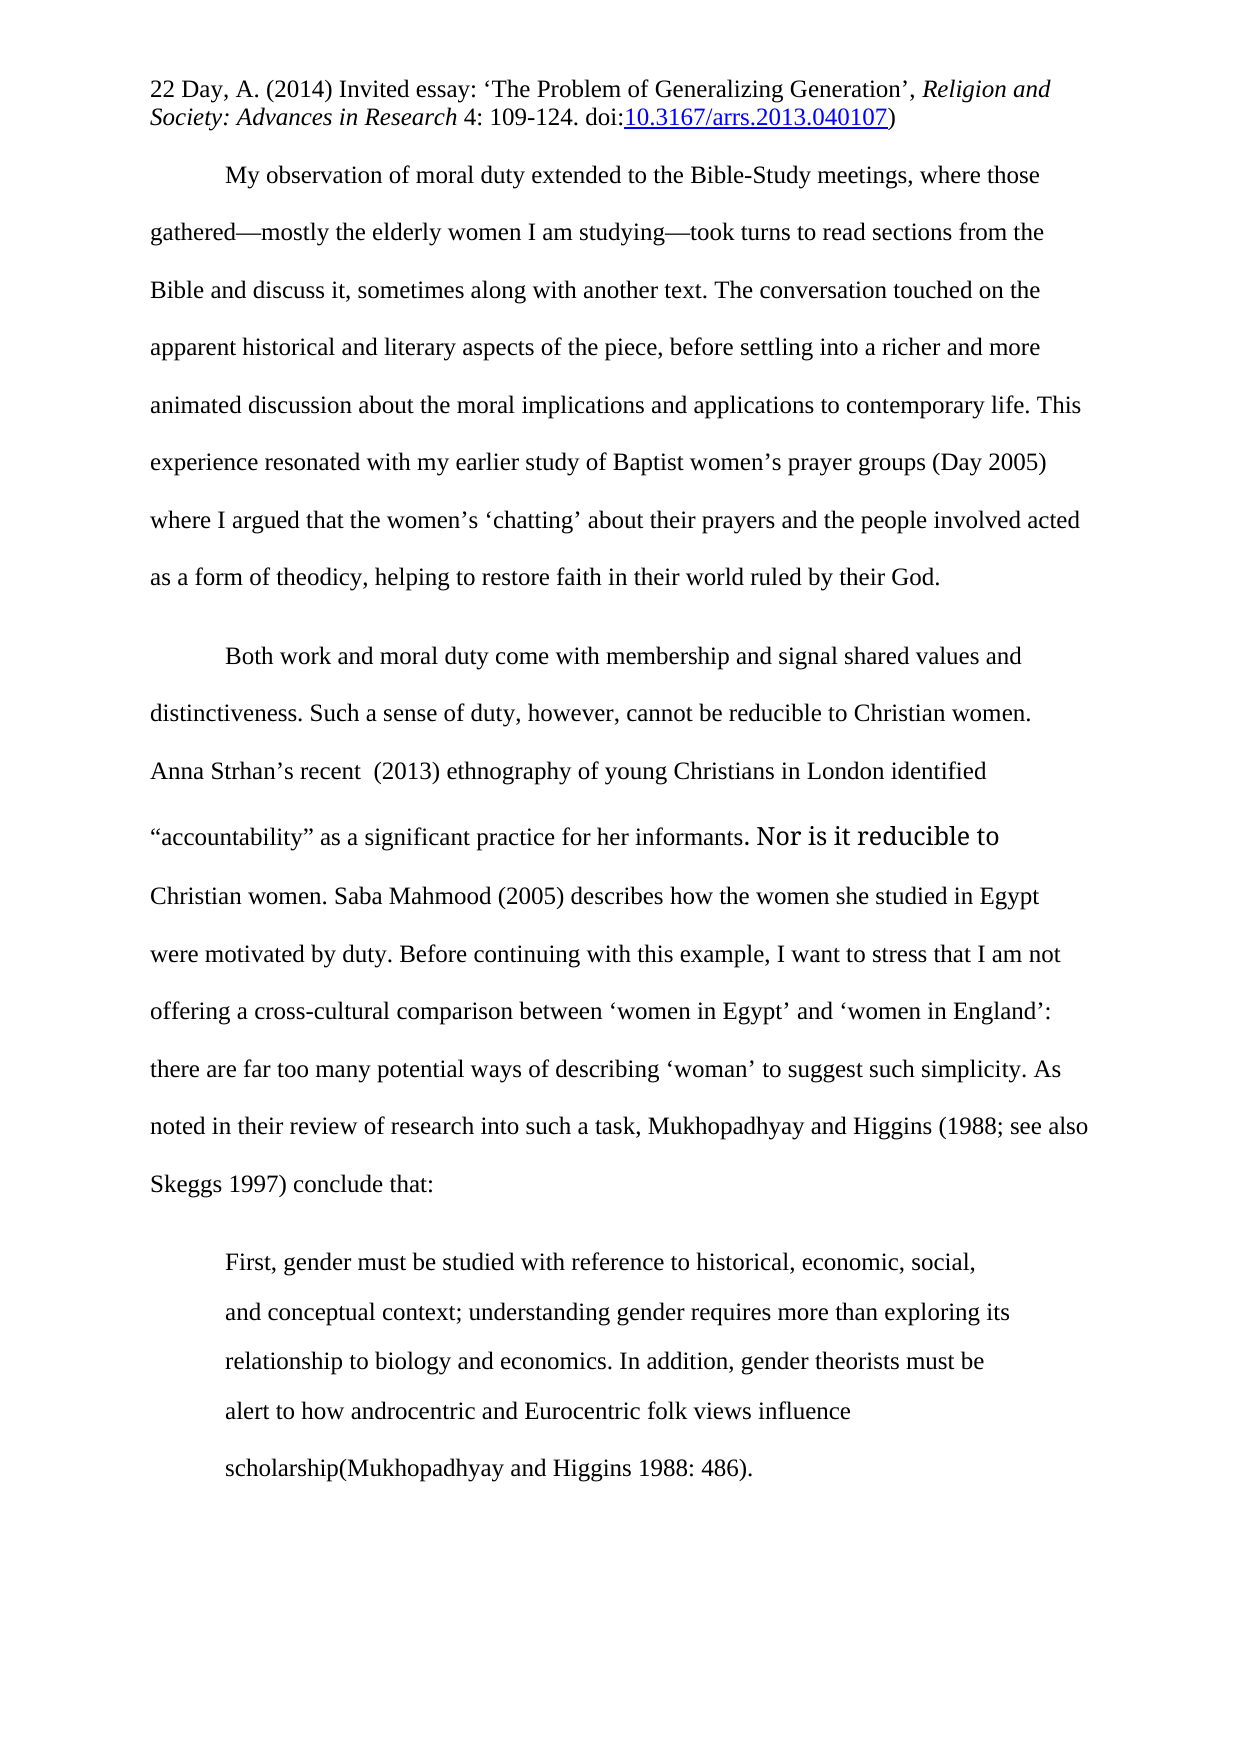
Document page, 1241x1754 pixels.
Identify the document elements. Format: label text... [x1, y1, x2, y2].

text and conceptual context; understanding gender requires more than exploring its [225, 1297, 1090, 1326]
text Both work and moral duty come with membership and signal shared values and distinctiveness. Such a sense of duty, however, cannot be reducible to Christian women. Anna Strhan’s recent (2013) ethnography of young Christians in identified “accountability” as a significant practice for her informants. Nor is it reducible to Christian women. Saba Mahmood (2005) describes how the women she studied in Egypt were motivated by duty. Before continuing with this example, I want to stress that I am not offering a cross-cultural comparison between ‘women in Egypt’ and ‘women in England’: there are far too many potential ways of describing ‘woman’ to suggest such simplicity. As noted in their review of research into such a task, Mukhopadhyay and Higgins (1988; see also Skeggs 1997) conclude that: [150, 641, 1090, 1198]
text My observation of moral duty extended to the Bible-Study meetings, where those gathered—mostly the elderly women I am studying—took turns to read sections from the Bible and discuss it, sometimes along with another text. The conversation touched on the apparent historical and literary aspects of the piece, before settling into a richer and more animated discussion about the moral implications and applications to contemporary life. This experience resonated with my earlier study of Baptist women’s prayer groups (Day 2005) where I argued that the women’s ‘chatting’ about their prayers and the people involved acted as a form of theodicy, helping to restore faith in their world ruled by their God. [150, 160, 1090, 591]
text alert to how androcentric and Eurocentric folk views influence scholarship(Mukhopadhyay and Higgins 1988: 486). [225, 1396, 1090, 1482]
text First, gender must be studied with reference to historical, economic, social, [225, 1247, 1090, 1276]
text relationship to biology and economics. In addition, gender theorists must be [225, 1346, 1090, 1375]
